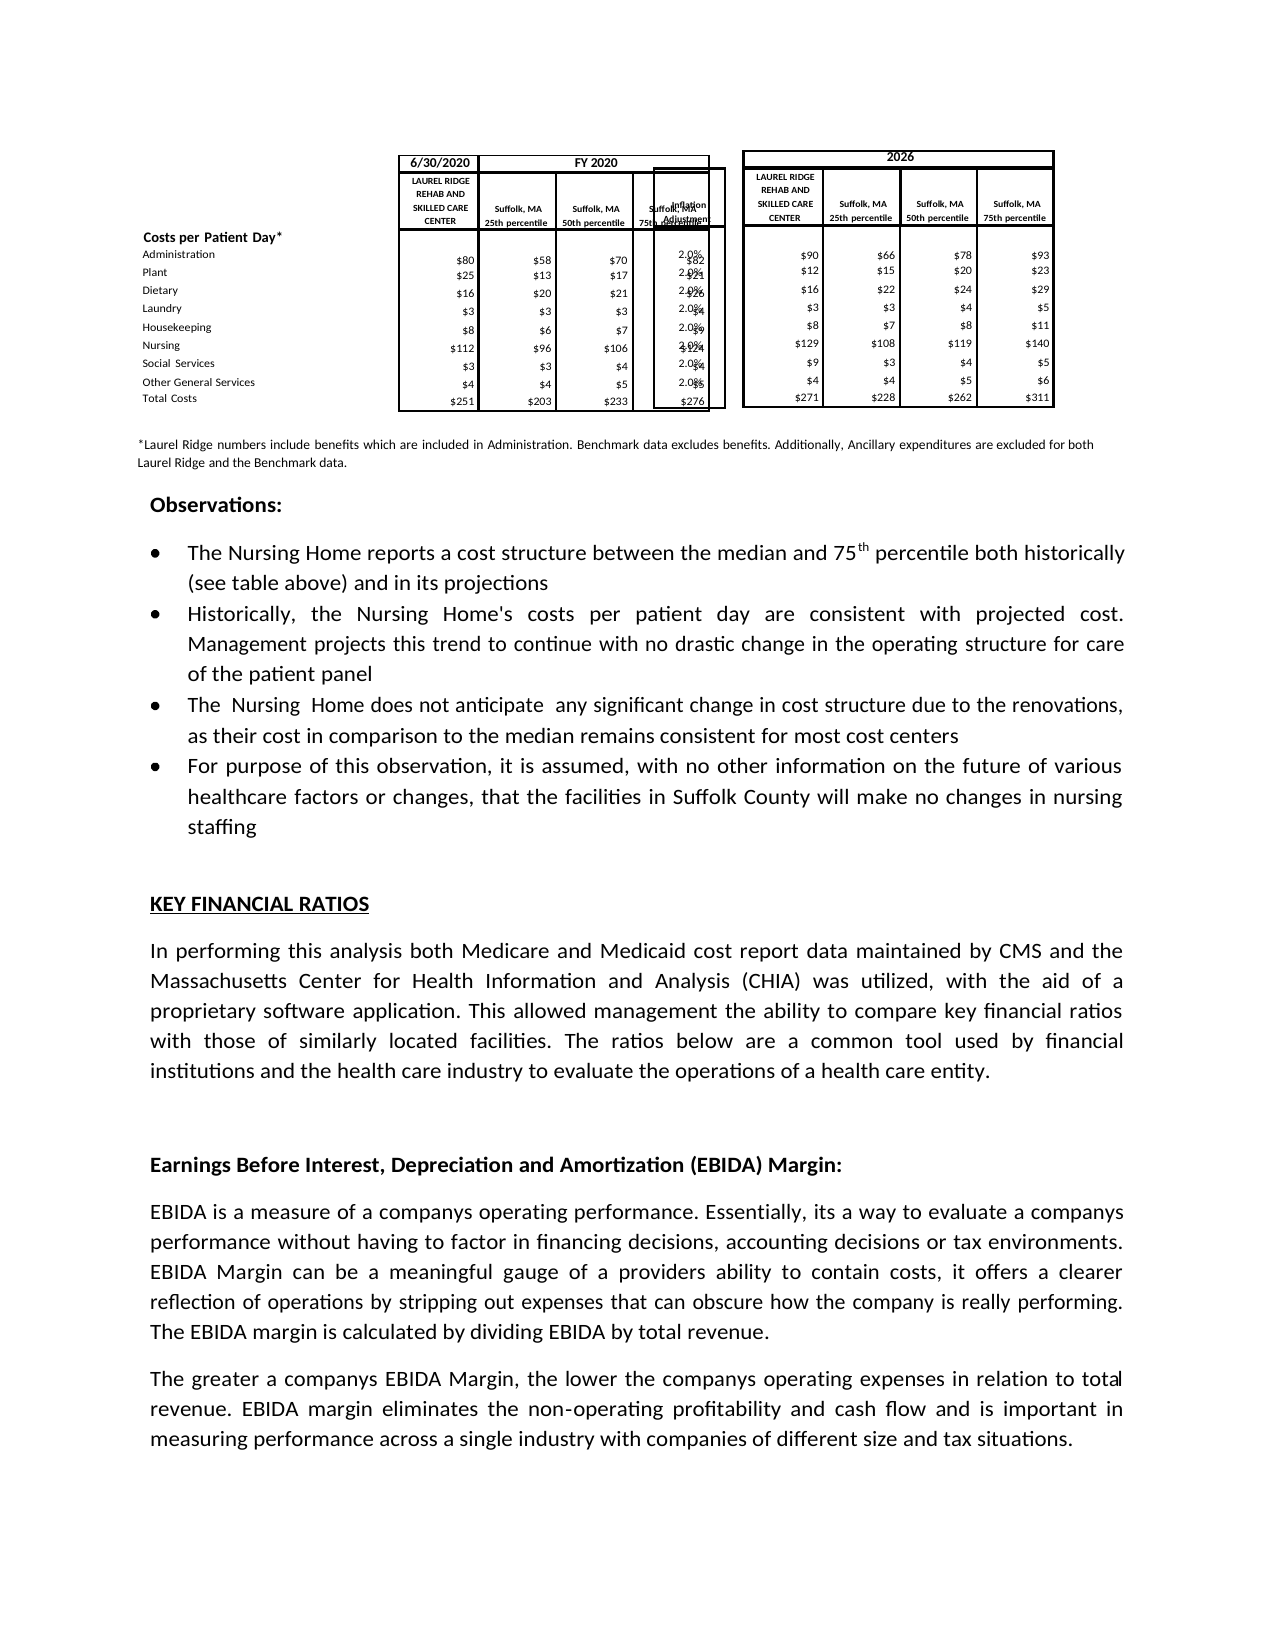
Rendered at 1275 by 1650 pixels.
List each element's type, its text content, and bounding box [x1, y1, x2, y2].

text KEY FINANCIAL RATIOS [150, 890, 1212, 916]
text Historically, the Nursing Home's costs per patient day are consistent with projected cost. Management projects this trend to continue with no drastic change in the operating structure for care of the patient panel [187, 600, 1124, 687]
text The Nursing Home does not anticipate any significant change in cost structure due to the renovations, as their cost in comparison to the median remains consistent for most cost centers [187, 692, 1124, 748]
text Earnings Before Interest, Depreciation and Amortization (EBIDA) Margin: [150, 1151, 1212, 1178]
text For purpose of this observation, it is assumed, with no other information on the future of various healthcare factors or changes, that the facilities in Suffolk County will make no changes in nursing staffing [187, 753, 1124, 839]
text *Laurel Ridge numbers include benefits which are included in Administration. Benchmark data excludes benefits. Additionally, Ancillary expenditures are excluded for both Laurel Ridge and the Benchmark data. [137, 436, 1110, 471]
text EBIDA is a measure of a companys operating performance. Essentially, its a way to evaluate a companys performance without having to factor in financing decisions, accounting decisions or tax environments. EBIDA Margin can be a meaningful gauge of a providers ability to contain costs, it offers a clearer reflection of operations by stripping out expenses that can obscure how the company is really performing. The EBIDA margin is calculated by dividing EBIDA by total revenue. [150, 1198, 1125, 1345]
text Observations: [150, 491, 1212, 518]
text The Nursing Home reports a cost structure between the median and 75th percentile both historically (see table above) and in its projections [187, 539, 1125, 596]
text The greater a companys EBIDA Margin, the lower the companys operating expenses in relation to total revenue. EBIDA margin eliminates the non operating profitability and cash flow and is important in measuring performance across a single industry with companies of different size and tax situations. [150, 1365, 1125, 1452]
text In performing this analysis both Medicare and Medicaid cost report data maintained by CMS and the Massachusetts Center for Health Information and Analysis (CHIA) was utilized, with the aid of a proprietary software application. This allowed management the ability to compare key financial ratios with those of similarly located facilities. The ratios below are a common tool used by financial institutions and the health care industry to evaluate the operations of a health care entity. [150, 937, 1124, 1084]
